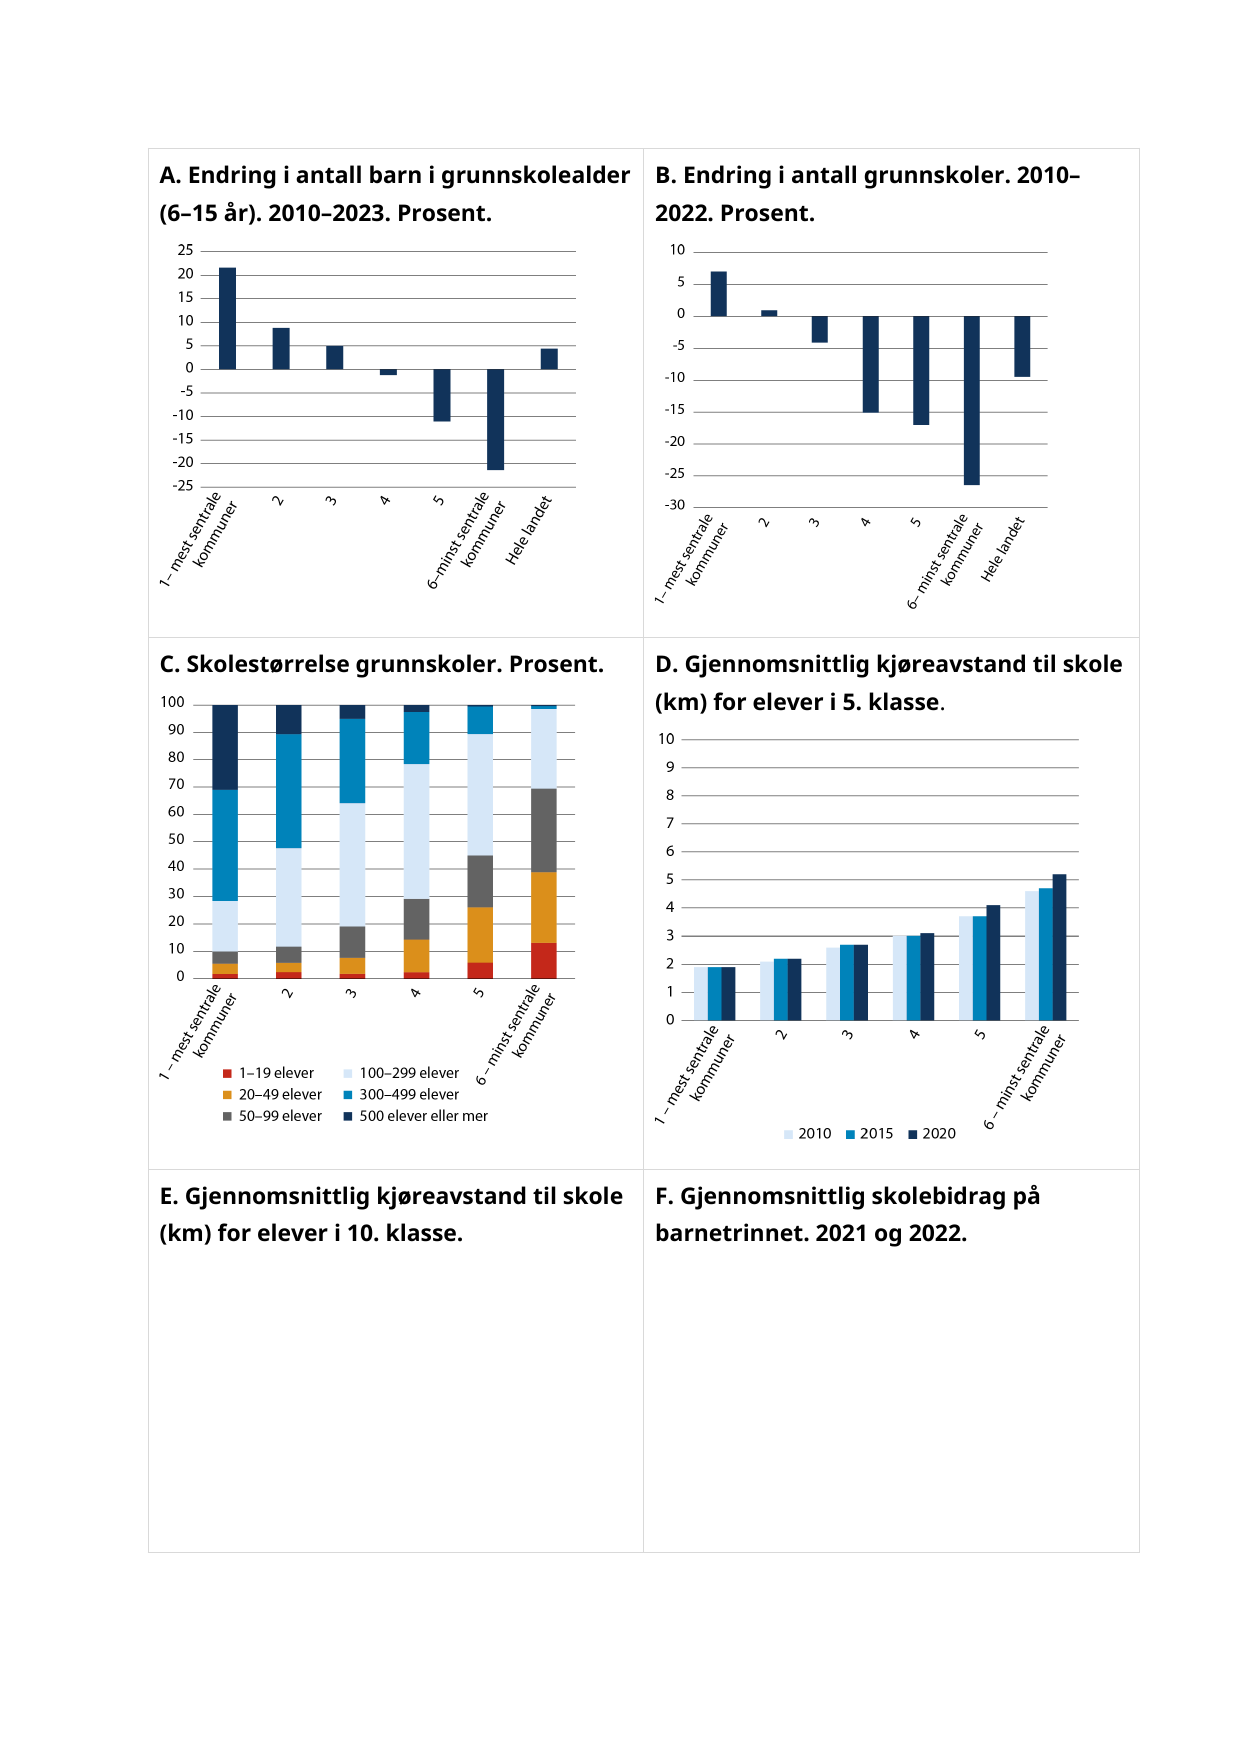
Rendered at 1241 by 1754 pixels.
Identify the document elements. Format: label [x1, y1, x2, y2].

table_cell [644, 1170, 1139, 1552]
picture [654, 733, 1079, 1139]
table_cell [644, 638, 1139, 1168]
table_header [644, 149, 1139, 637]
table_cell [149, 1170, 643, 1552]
picture [159, 696, 576, 1121]
picture [654, 244, 1048, 609]
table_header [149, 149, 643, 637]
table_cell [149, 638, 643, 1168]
picture [159, 244, 576, 589]
